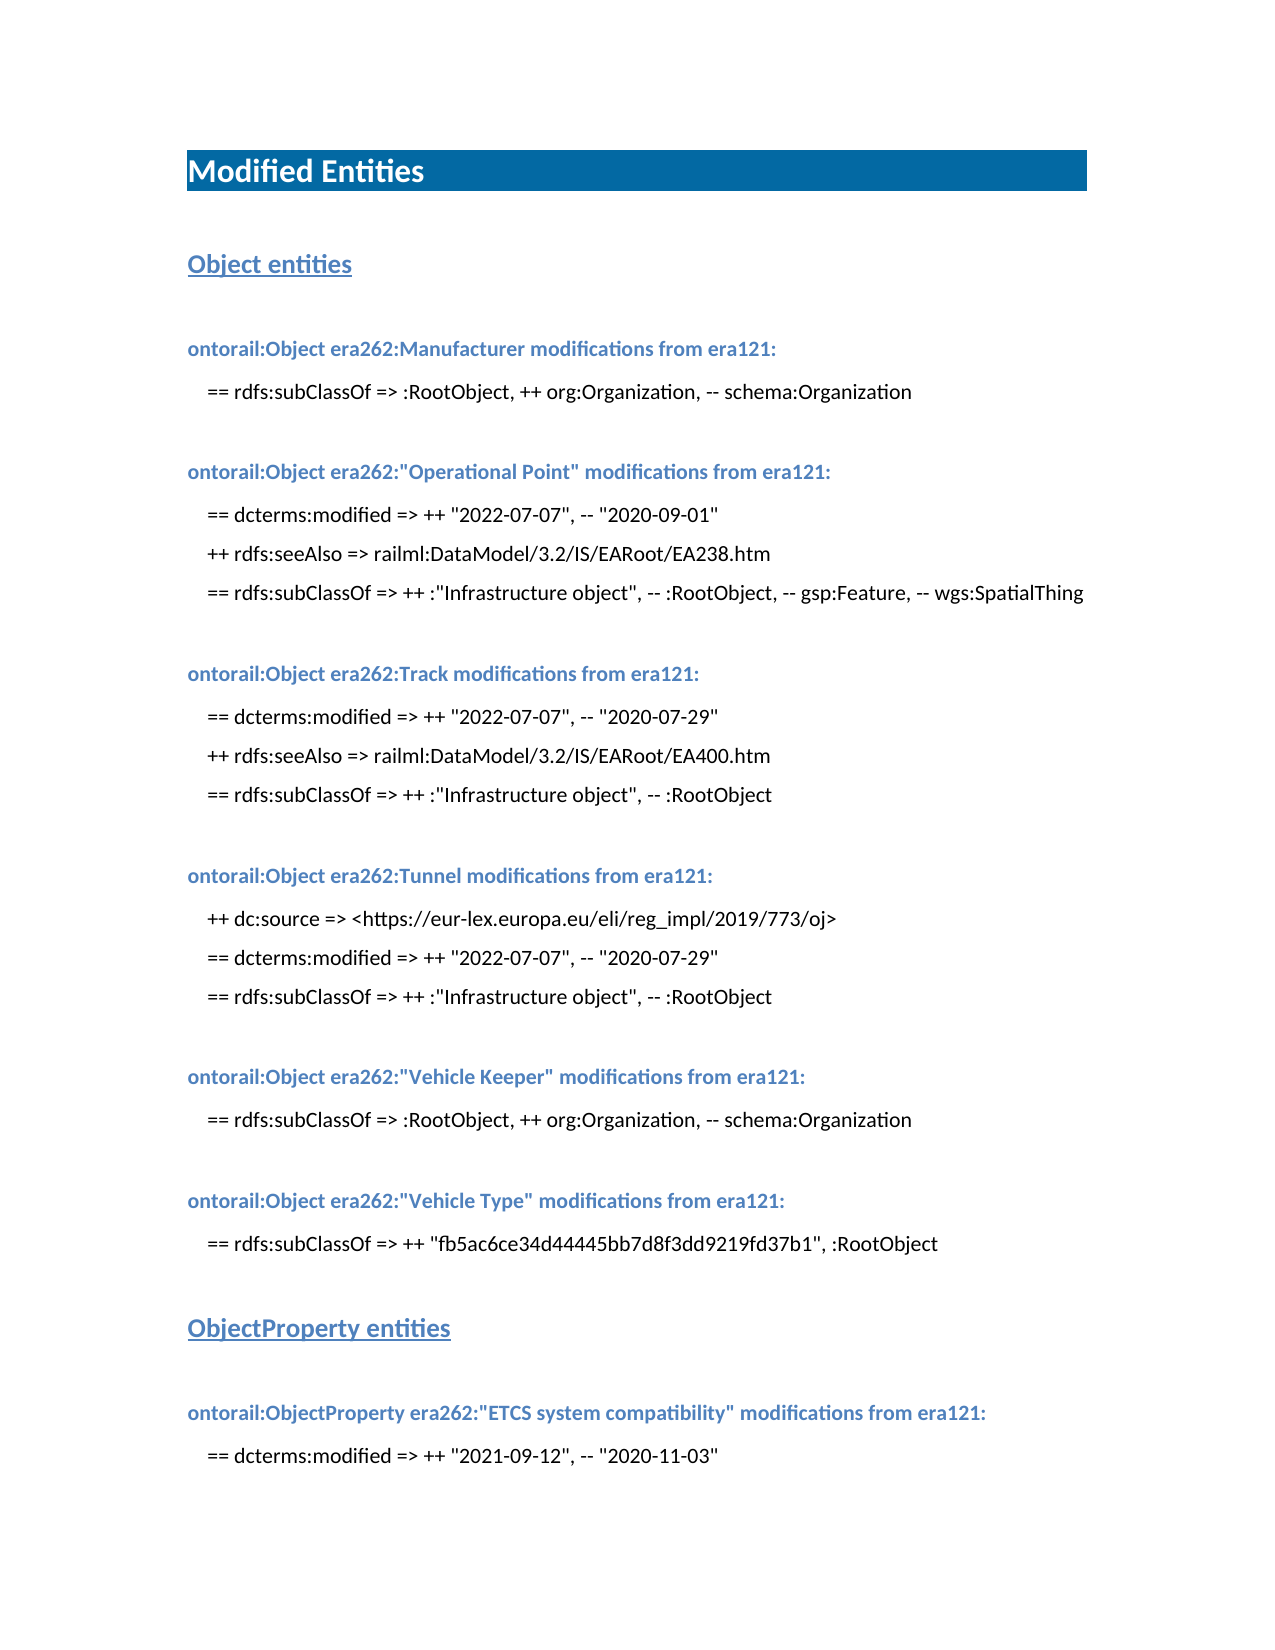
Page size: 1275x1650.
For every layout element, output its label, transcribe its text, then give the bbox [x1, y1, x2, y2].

text ++ rdfs:seeAlso => railml:DataModel/3.2/IS/EARoot/EA238.htm [187, 541, 1087, 567]
subtitle ontorail:ObjectProperty era262:"ETCS system compatibility" modifications from era121: [187, 1399, 1087, 1426]
subtitle ontorail:Object era262:"Vehicle Keeper" modifications from era121: [187, 1063, 1087, 1090]
subtitle ObjectProperty entities [187, 1311, 1087, 1344]
text == rdfs:subClassOf => ++ :"Infrastructure object", -- :RootObject [187, 983, 1087, 1009]
subtitle ontorail:Object era262:Manufacturer modifications from era121: [187, 335, 1087, 361]
text == dcterms:modified => ++ "2022-07-07", -- "2020-07-29" [187, 703, 1087, 730]
text == rdfs:subClassOf => :RootObject, ++ org:Organization, -- schema:Organization [187, 378, 1087, 404]
subtitle Modified Entities [187, 150, 1087, 191]
subtitle Object entities [187, 247, 1087, 280]
text == dcterms:modified => ++ "2022-07-07", -- "2020-09-01" [187, 502, 1087, 528]
text == dcterms:modified => ++ "2022-07-07", -- "2020-07-29" [187, 944, 1087, 971]
text == rdfs:subClassOf => ++ "fb5ac6ce34d44445bb7d8f3dd9219fd37b1", :RootObject [187, 1230, 1087, 1257]
subtitle ontorail:Object era262:Track modifications from era121: [187, 660, 1087, 687]
text == dcterms:modified => ++ "2021-09-12", -- "2020-11-03" [187, 1442, 1087, 1469]
subtitle ontorail:Object era262:Tunnel modifications from era121: [187, 862, 1087, 888]
text == rdfs:subClassOf => ++ :"Infrastructure object", -- :RootObject, -- gsp:Feature, -- wgs:SpatialThing [187, 579, 1087, 606]
subtitle ontorail:Object era262:"Operational Point" modifications from era121: [187, 458, 1087, 485]
text ++ dc:source => <https://eur-lex.europa.eu/eli/reg_impl/2019/773/oj> [187, 905, 1087, 932]
text == rdfs:subClassOf => :RootObject, ++ org:Organization, -- schema:Organization [187, 1107, 1087, 1133]
subtitle ontorail:Object era262:"Vehicle Type" modifications from era121: [187, 1187, 1087, 1214]
text == rdfs:subClassOf => ++ :"Infrastructure object", -- :RootObject [187, 781, 1087, 808]
text ++ rdfs:seeAlso => railml:DataModel/3.2/IS/EARoot/EA400.htm [187, 742, 1087, 769]
